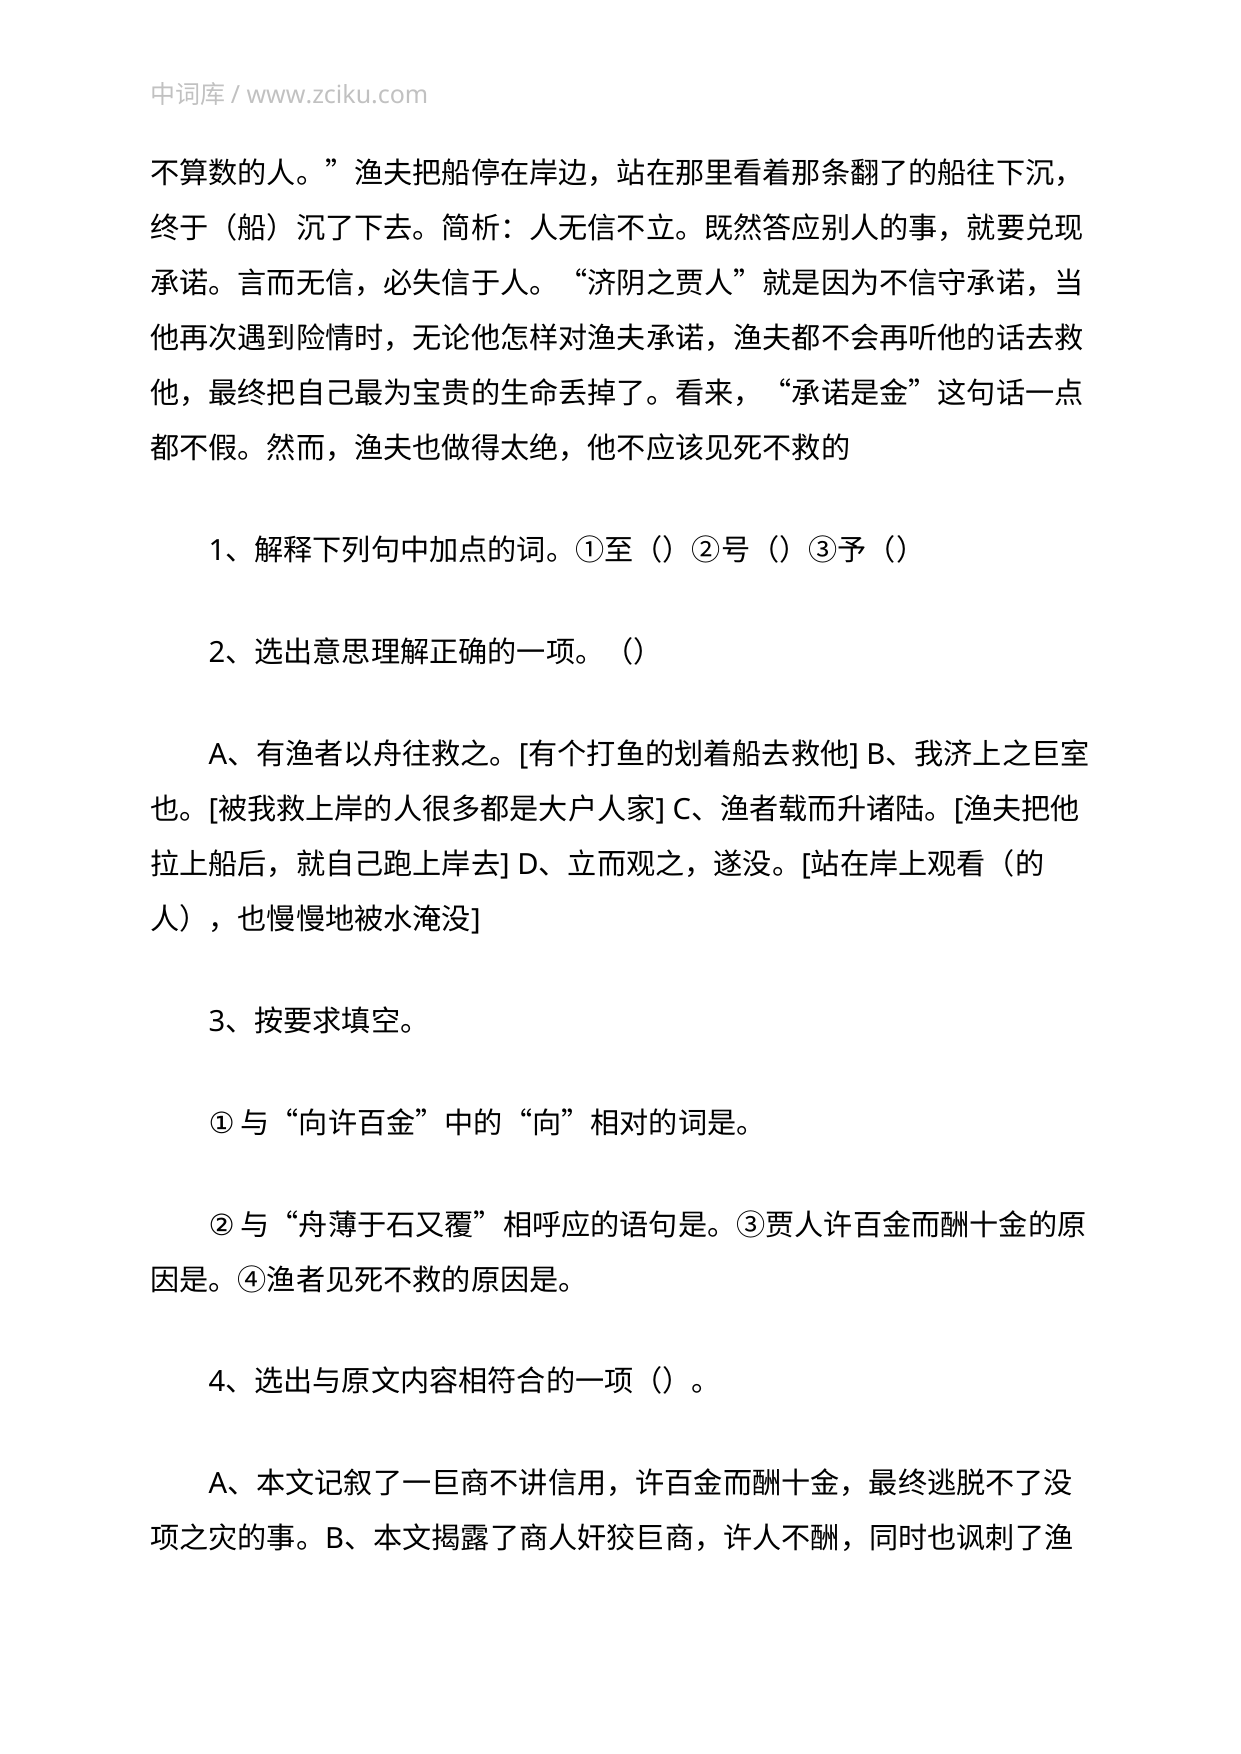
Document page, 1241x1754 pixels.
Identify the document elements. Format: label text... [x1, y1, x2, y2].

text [150, 150, 1090, 467]
text 3、按要求填空。 [150, 997, 1090, 1039]
text 4、选出与原文内容相符合的一项（）。 [150, 1358, 1090, 1400]
text ①与“向许百金”中的“向”相对的词是。 [150, 1099, 1090, 1142]
text 2、选出意思理解正确的一项。（） [150, 628, 1090, 671]
text A、有渔者以舟往救之。[有个打鱼的划着船去救他] B、我济上之巨室也。[被我救上岸的人很多都是大户人家] C、渔者载而升诸陆。[渔夫把他拉上船后，就自己跑上岸去] D、立而观之，遂没。[站在岸上观看（的人），也慢慢地被水淹没] [150, 730, 1090, 938]
text 1、解释下列句中加点的词。①至（）②号（）③予（） [150, 526, 1090, 569]
text ②与“舟薄于石又覆”相呼应的语句是。③贾人许百金而酬十金的原因是。④渔者见死不救的原因是。 [150, 1201, 1090, 1298]
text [150, 1460, 1090, 1557]
